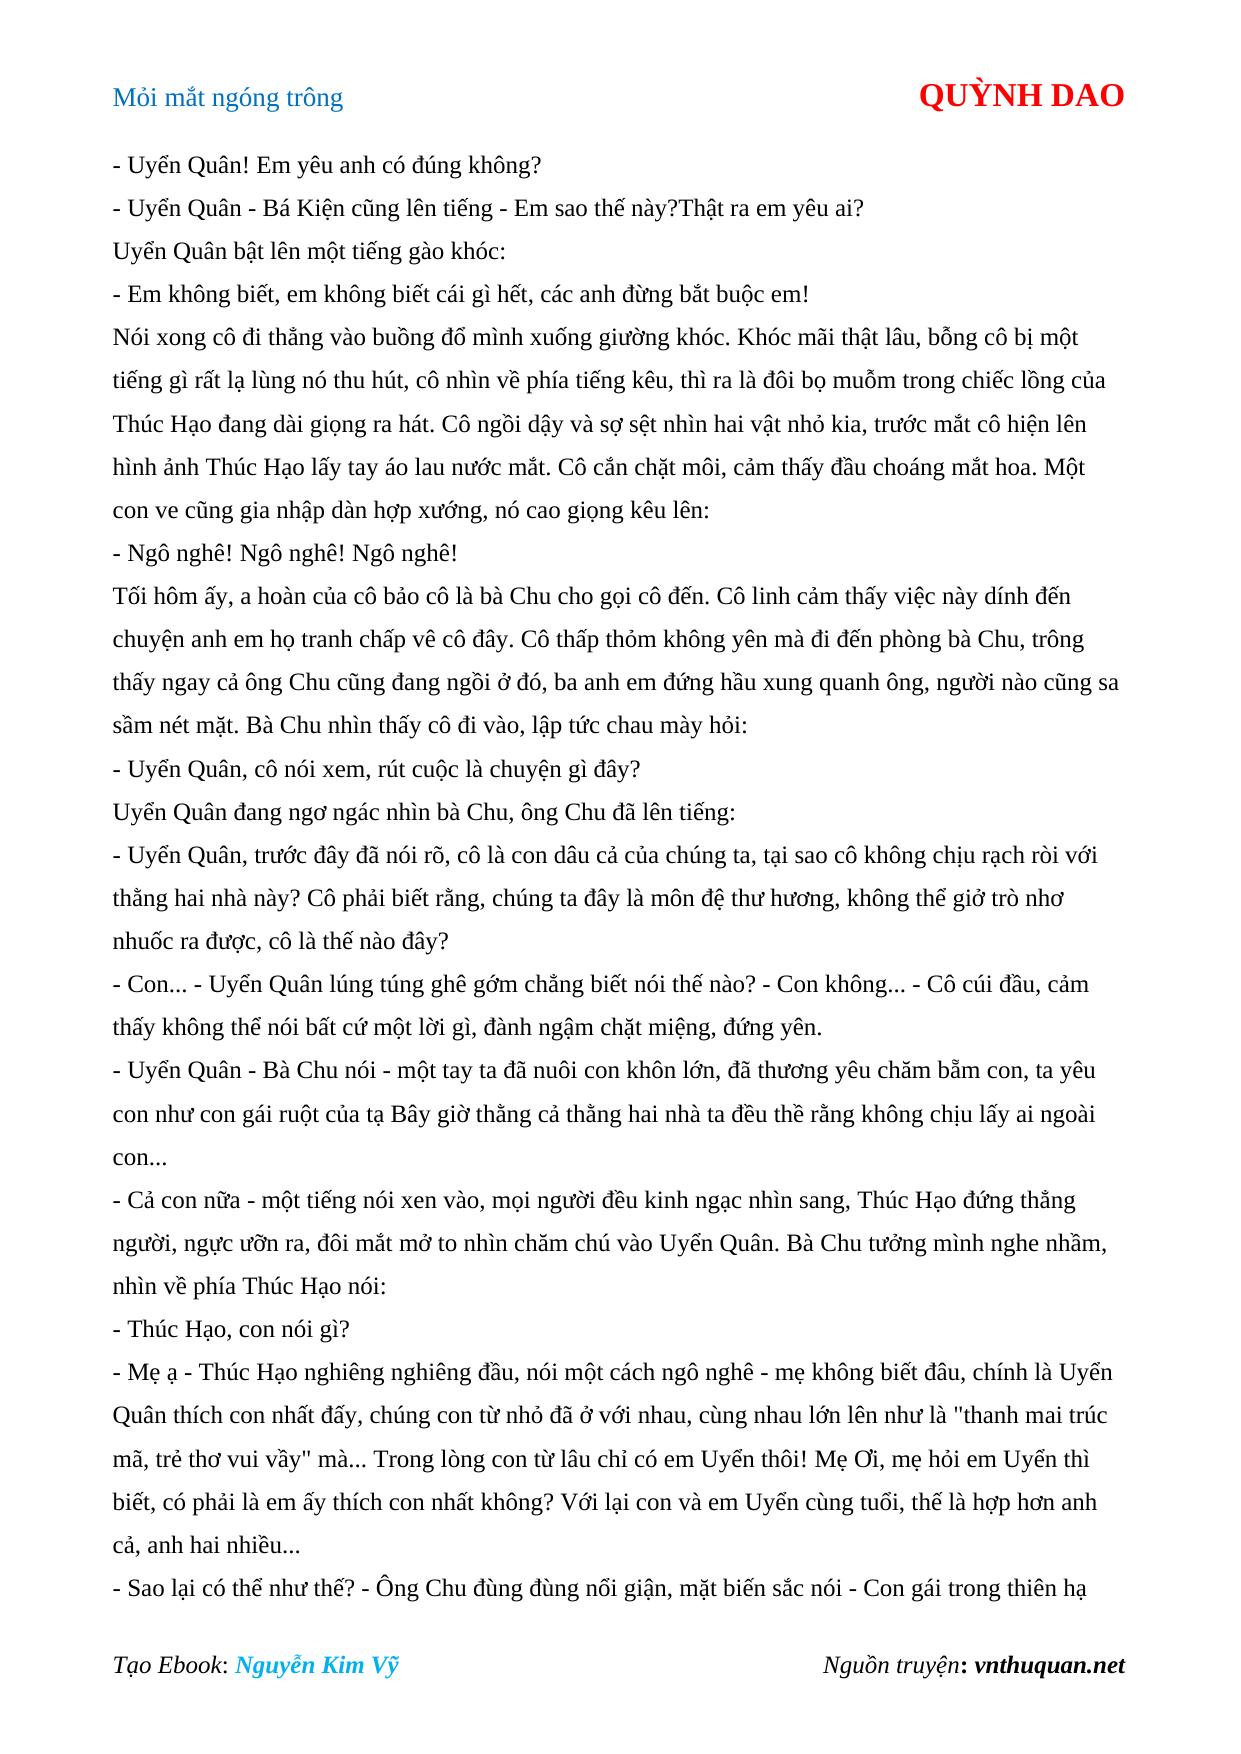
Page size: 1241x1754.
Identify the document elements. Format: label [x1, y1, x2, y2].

text [112, 150, 1128, 1602]
